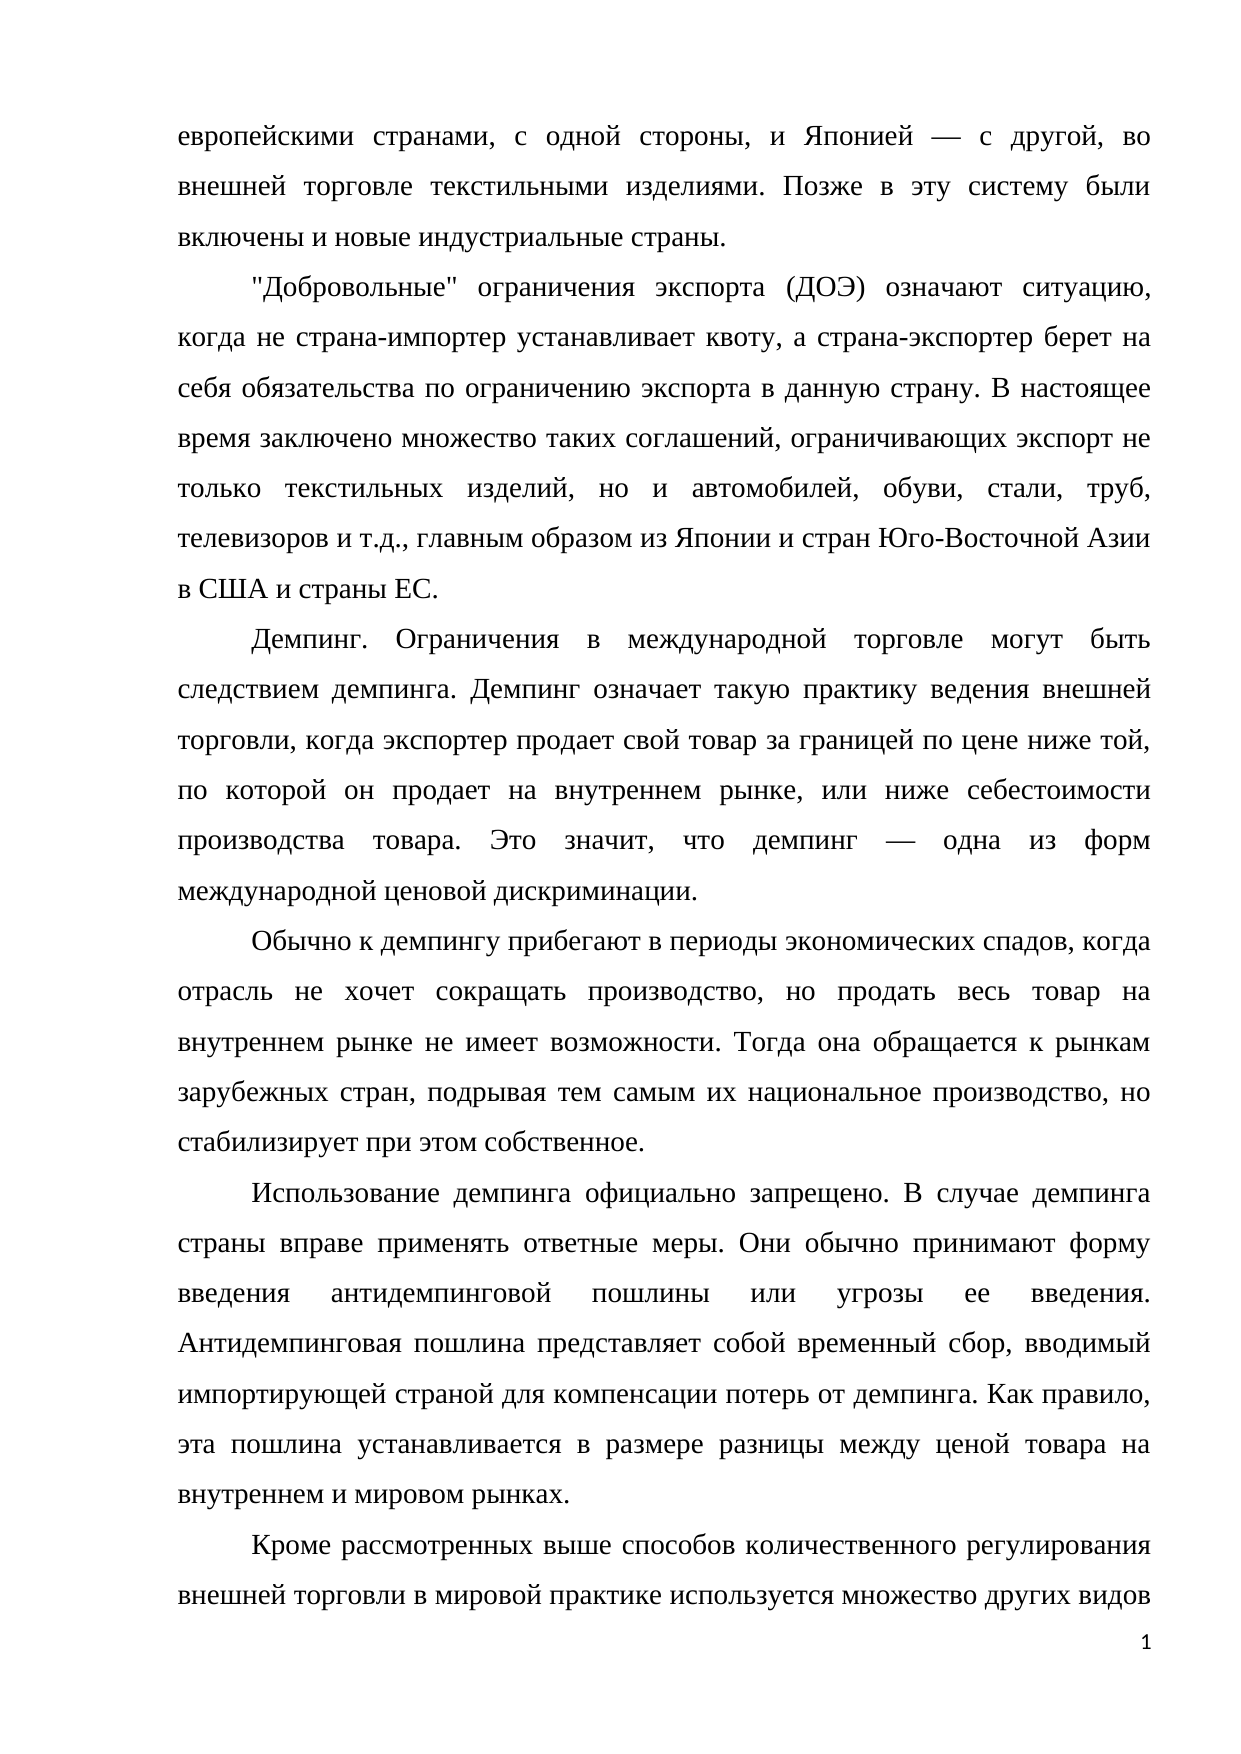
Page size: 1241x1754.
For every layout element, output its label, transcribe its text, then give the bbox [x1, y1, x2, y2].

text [177, 1527, 1152, 1611]
text "Добровольные" ограничения экспорта (ДОЭ) означают ситуацию, когда не страна-импортер устанавливает квоту, а страна-экспортер берет на себя обязательства по ограничению экспорта в данную страну. В настоящее время заключено множество таких соглашений, ограничивающих экспорт не только текстильных изделий, но и автомобилей, обуви, стали, труб, телевизоров и т.д., главным образом из Японии и стран Юго-Восточной Азии в США и страны ЕС. [177, 269, 1152, 604]
text Обычно к демпингу прибегают в периоды экономических спадов, когда отрасль не хочет сокращать производство, но продать весь товар на внутреннем рынке не имеет возможности. Тогда она обращается к рынкам зарубежных стран, подрывая тем самым их национальное производство, но стабилизирует при этом собственное. [177, 923, 1152, 1158]
text Демпинг. Ограничения в международной торговле могут быть следствием демпинга. Демпинг означает такую практику ведения внешней торговли, когда экспортер продает свой товар за границей по цене ниже той, по которой он продает на внутреннем рынке, или ниже себестоимости производства товара. Это значит, что демпинг — одна из форм международной ценовой дискриминации. [177, 621, 1152, 906]
text Использование демпинга официально запрещено. В случае демпинга страны вправе применять ответные меры. Они обычно принимают форму введения антидемпинговой пошлины или угрозы ее введения. Антидемпинговая пошлина представляет собой временный сбор, вводимый импортирующей страной для компенсации потерь от демпинга. Как правило, эта пошлина устанавливается в размере разницы между ценой товара на внутреннем и мировом рынках. [177, 1175, 1152, 1510]
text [177, 118, 1152, 252]
